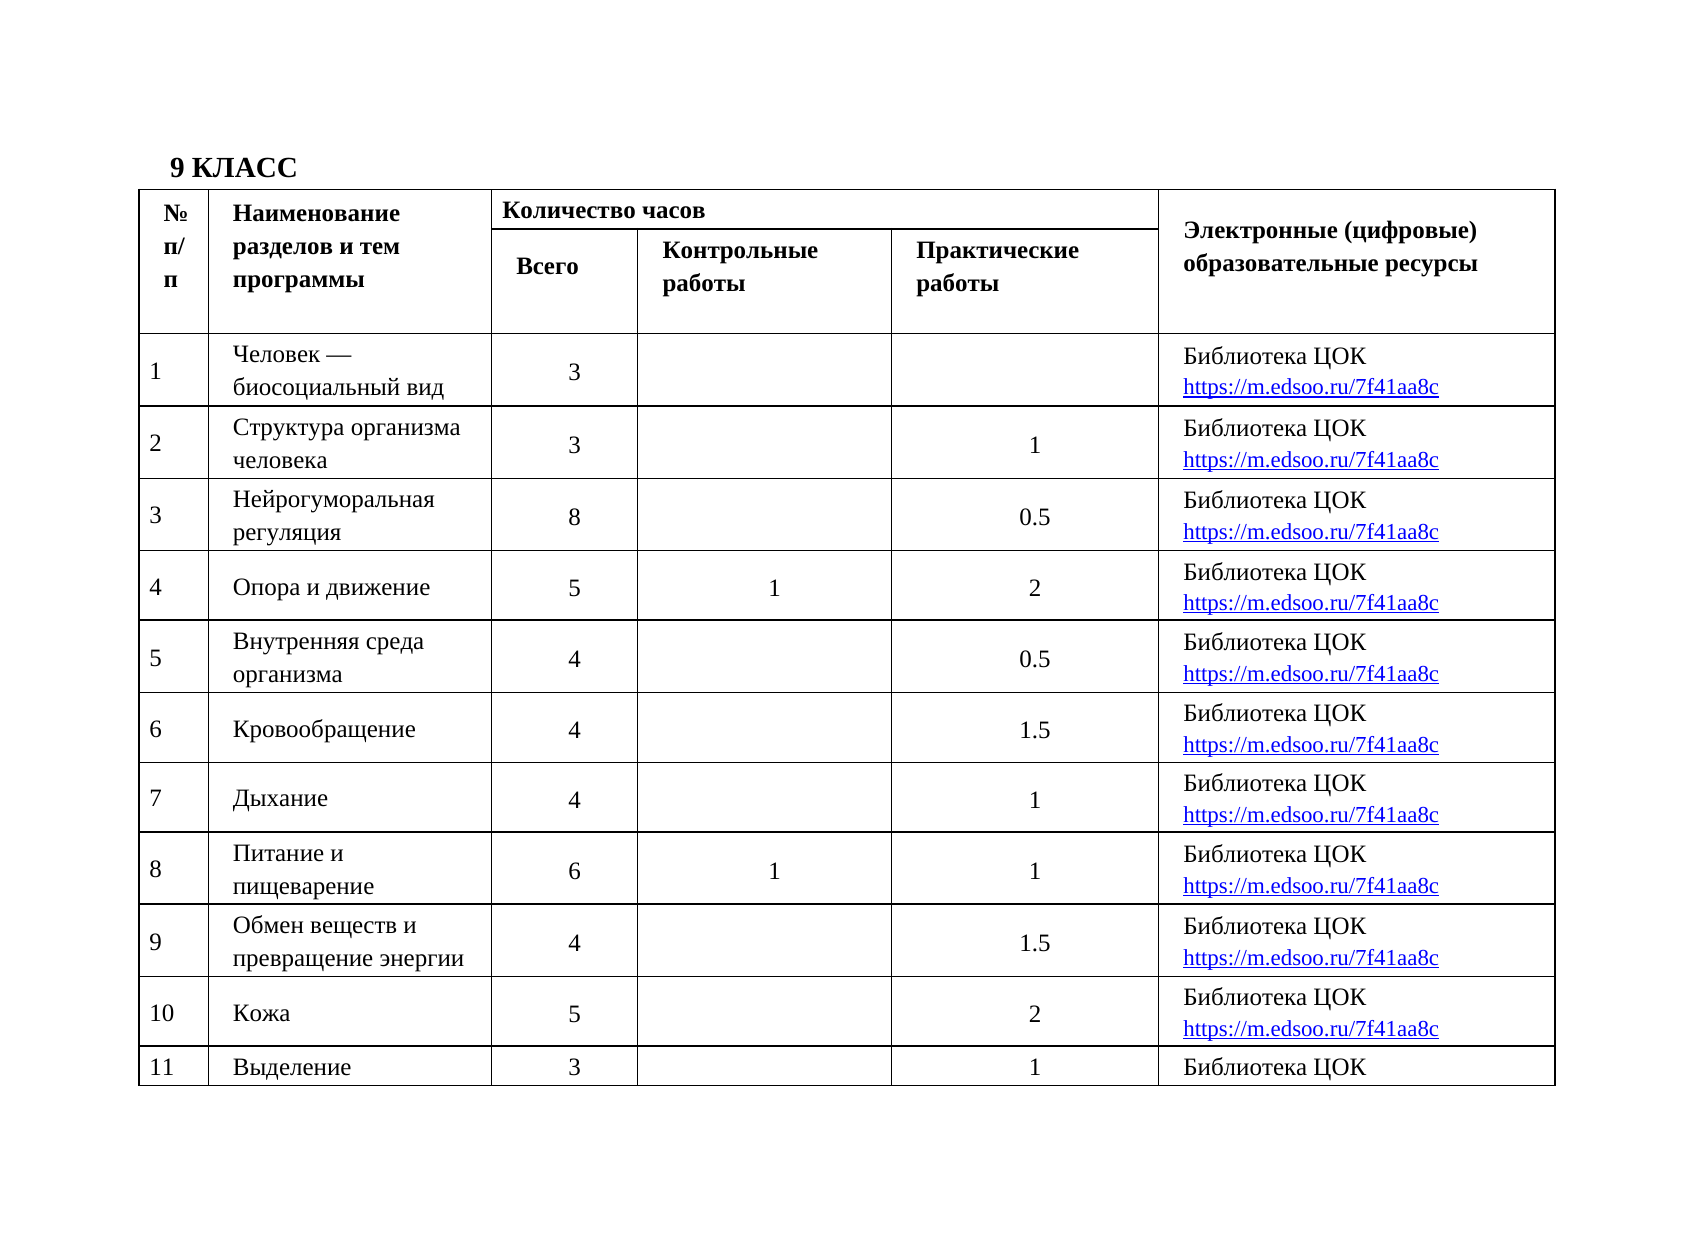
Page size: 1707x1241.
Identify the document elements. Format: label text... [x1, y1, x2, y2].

table_cell Библиотека ЦОК https://m.edsoo.ru/7f41aa8c [1159, 479, 1554, 550]
table_cell 7 [140, 763, 208, 831]
table_cell 5 [492, 551, 637, 619]
table_cell Контрольные работы [638, 230, 891, 333]
table_cell 6 [492, 833, 637, 903]
table_header № п/п [140, 190, 208, 333]
table_header Электронные (цифровые) образовательные ресурсы [1159, 190, 1554, 333]
text 9 КЛАСС [162, 150, 1557, 183]
table_cell 3 [492, 1047, 637, 1085]
table_cell Нейрогуморальная регуляция [209, 479, 491, 550]
table_cell 5 [492, 977, 637, 1045]
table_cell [1159, 1047, 1554, 1085]
table_cell 4 [492, 621, 637, 692]
table_cell Кровообращение [209, 693, 491, 761]
table_cell 1 [892, 833, 1158, 903]
table_cell 9 [140, 905, 208, 976]
table_cell 1 [638, 833, 891, 903]
table_cell 0.5 [892, 621, 1158, 692]
table_cell 3 [492, 334, 637, 405]
table_cell 1 [140, 334, 208, 405]
table_cell 1 [638, 551, 891, 619]
table_cell Внутренняя среда организма [209, 621, 491, 692]
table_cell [1159, 905, 1554, 976]
table_cell 8 [140, 833, 208, 903]
table_cell 5 [140, 621, 208, 692]
table_cell 4 [492, 905, 637, 976]
table_cell 1 [892, 407, 1158, 477]
table_cell [638, 407, 891, 477]
table_cell [892, 334, 1158, 405]
table_cell 8 [492, 479, 637, 550]
table_cell [638, 621, 891, 692]
table_cell Всего [492, 230, 637, 333]
table_cell Структура организма человека [209, 407, 491, 477]
table_cell 1 [892, 1047, 1158, 1085]
table_cell Кожа [209, 977, 491, 1045]
table_cell Практические работы [892, 230, 1158, 333]
table_cell Библиотека ЦОК https://m.edsoo.ru/7f41aa8c [1159, 833, 1554, 903]
table_cell 4 [140, 551, 208, 619]
table_cell [638, 479, 891, 550]
table_header Наименование разделов и тем программы [209, 190, 491, 333]
table_cell 3 [492, 407, 637, 477]
table_cell [638, 977, 891, 1045]
table_cell Обмен веществ и превращение энергии [209, 905, 491, 976]
table_cell Библиотека ЦОК https://m.edsoo.ru/7f41aa8c [1159, 621, 1554, 692]
table_cell 1.5 [892, 905, 1158, 976]
table_cell 6 [140, 693, 208, 761]
table_cell 3 [140, 479, 208, 550]
table_cell 1.5 [892, 693, 1158, 761]
table_cell Дыхание [209, 763, 491, 831]
table_cell Выделение [209, 1047, 491, 1085]
table_cell Человек — биосоциальный вид [209, 334, 491, 405]
table_cell Библиотека ЦОК https://m.edsoo.ru/7f41aa8c [1159, 551, 1554, 619]
table_cell Опора и движение [209, 551, 491, 619]
table_cell 11 [140, 1047, 208, 1085]
table_cell 2 [140, 407, 208, 477]
table_cell 4 [492, 693, 637, 761]
table_cell Питание и пищеварение [209, 833, 491, 903]
table_cell 0.5 [892, 479, 1158, 550]
table_cell [638, 334, 891, 405]
table_cell Библиотека ЦОК https://m.edsoo.ru/7f41aa8c [1159, 693, 1554, 761]
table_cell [1159, 977, 1554, 1045]
table_cell 10 [140, 977, 208, 1045]
table_cell 1 [892, 763, 1158, 831]
table_cell 2 [892, 977, 1158, 1045]
table_cell 2 [892, 551, 1158, 619]
table_cell [638, 763, 891, 831]
table_cell [638, 1047, 891, 1085]
table_cell Библиотека ЦОК https://m.edsoo.ru/7f41aa8c [1159, 334, 1554, 405]
table_header Количество часов [492, 190, 1158, 228]
table_cell 4 [492, 763, 637, 831]
table_cell Библиотека ЦОК https://m.edsoo.ru/7f41aa8c [1159, 763, 1554, 831]
table_cell [638, 693, 891, 761]
table_cell [638, 905, 891, 976]
table_cell Библиотека ЦОК https://m.edsoo.ru/7f41aa8c [1159, 407, 1554, 477]
